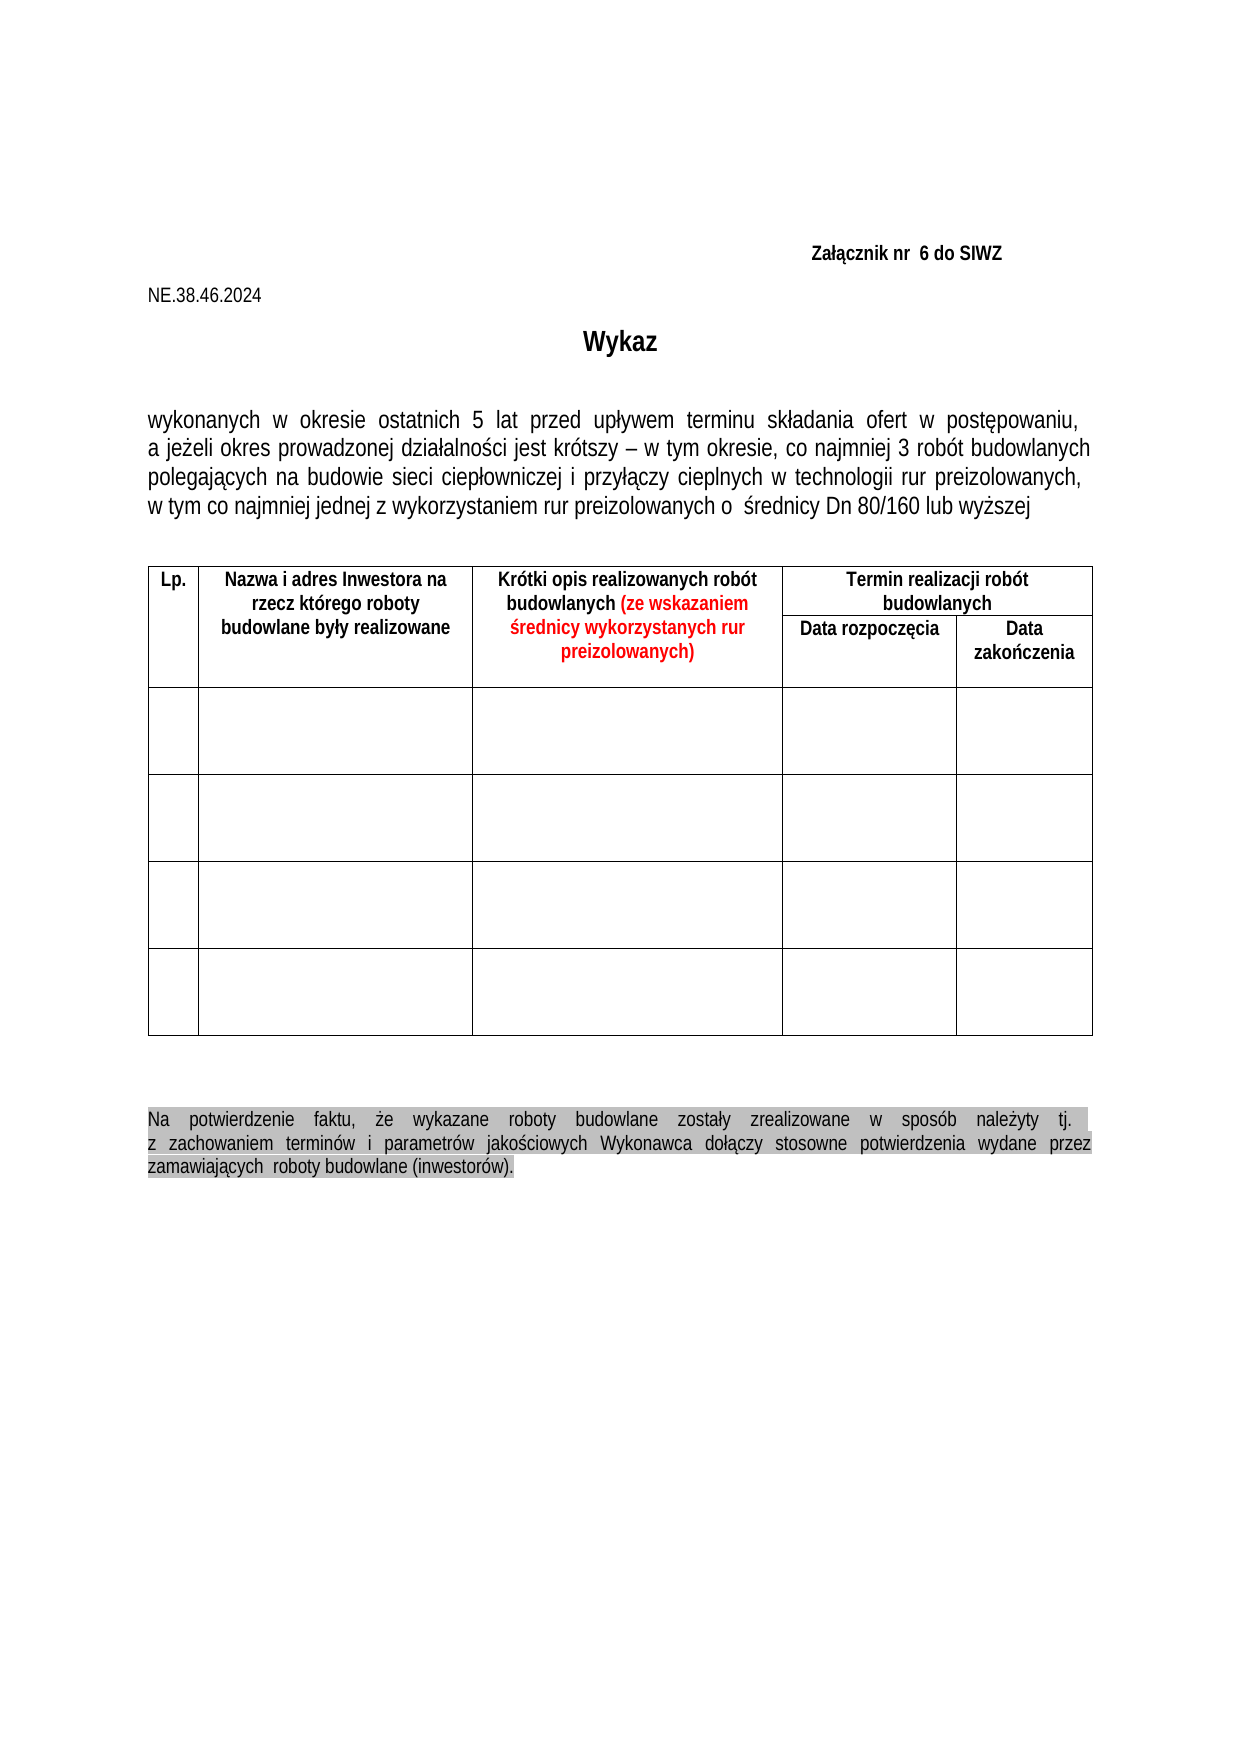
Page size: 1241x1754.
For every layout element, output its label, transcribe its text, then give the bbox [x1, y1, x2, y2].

table_cell Data rozpoczęcia [783, 616, 956, 687]
table_cell [783, 862, 956, 948]
table_cell [199, 775, 472, 861]
text Na potwierdzenie faktu, że wykazane roboty budowlane zostały zrealizowane w sposób należyty tj. z zachowaniem terminów i parametrów jakościowych Wykonawca dołączy stosowne potwierdzenia wydane przez zamawiających roboty budowlane (inwestorów). [148, 1154, 1092, 1178]
table_cell Data zakończenia [957, 616, 1092, 687]
table_cell [473, 862, 782, 948]
table_cell [473, 688, 782, 774]
table_cell [957, 688, 1092, 774]
text Załącznik nr 6 do SIWZ [738, 241, 1092, 265]
table_cell [957, 862, 1092, 948]
table_cell [783, 949, 956, 1035]
table_header Krótki opis realizowanych robót budowlanych (ze wskazaniem średnicy wykorzystanych rur preizolowanych) [473, 567, 782, 687]
table_header Termin realizacji robót budowlanych [783, 567, 1092, 615]
table_cell [473, 949, 782, 1035]
table_cell [199, 949, 472, 1035]
table_cell [473, 775, 782, 861]
table_cell [783, 688, 956, 774]
table_cell [199, 862, 472, 948]
table_cell [149, 949, 198, 1035]
table_cell [783, 775, 956, 861]
table_header Lp. [149, 567, 198, 687]
table_cell [957, 775, 1092, 861]
table_cell [199, 688, 472, 774]
table_cell [149, 775, 198, 861]
text Wykaz [148, 324, 1092, 358]
table_cell [149, 688, 198, 774]
table_header Nazwa i adres Inwestora na rzecz którego roboty budowlane były realizowane [199, 567, 472, 687]
table_cell [149, 862, 198, 948]
table_cell [957, 949, 1092, 1035]
text wykonanych w okresie ostatnich 5 lat przed upływem terminu składania ofert w postępowaniu, a jeżeli okres prowadzonej działalności jest krótszy – w tym okresie, co najmniej 3 robót budowlanych polegających na budowie sieci ciepłowniczej i przyłączy cieplnych w technologii rur preizolowanych, w tym co najmniej jednej z wykorzystaniem rur preizolowanych o średnicy Dn 80/160 lub wyższej [148, 405, 1092, 519]
text NE.38.46.2024 [148, 283, 1092, 307]
